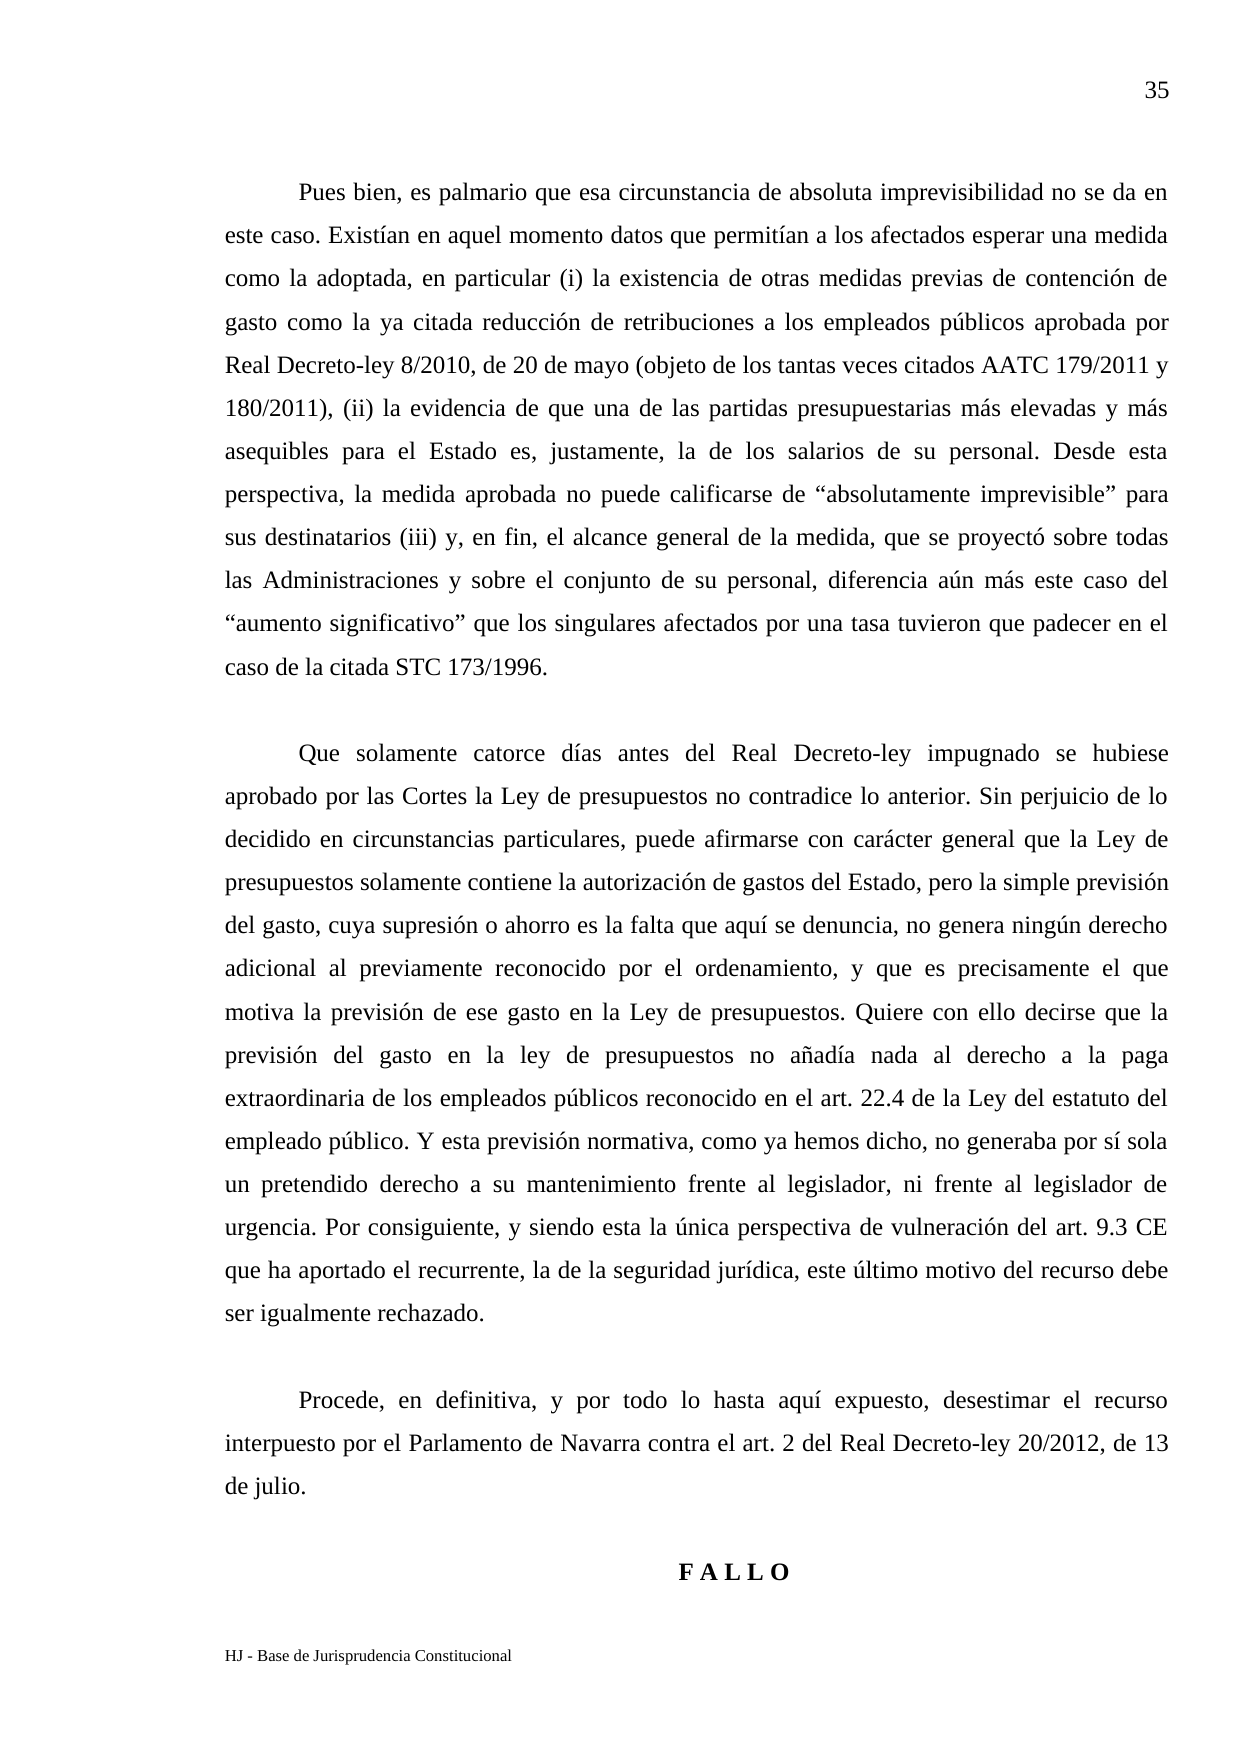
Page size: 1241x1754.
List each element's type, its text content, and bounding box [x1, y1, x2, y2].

subtitle F A L L O [224, 1557, 1169, 1586]
text Que solamente catorce días antes del Real Decreto-ley impugnado se hubiese aprobado por las Cortes la Ley de presupuestos no contradice lo anterior. Sin perjuicio de lo decidido en circunstancias particulares, puede afirmarse con carácter general que la Ley de presupuestos solamente contiene la autorización de gastos del Estado, pero la simple previsión del gasto, cuya supresión o ahorro es la falta que aquí se denuncia, no genera ningún derecho adicional al previamente reconocido por el ordenamiento, y que es precisamente el que motiva la previsión de ese gasto en la Ley de presupuestos. Quiere con ello decirse que la previsión del gasto en la ley de presupuestos no añadía nada al derecho a la paga extraordinaria de los empleados públicos reconocido en el art. 22.4 de la Ley del estatuto del empleado público. Y esta previsión normativa, como ya hemos dicho, no generaba por sí sola un pretendido derecho a su mantenimiento frente al legislador, ni frente al legislador de urgencia. Por consiguiente, y siendo esta la única perspectiva de vulneración del art. 9.3 CE que ha aportado el recurrente, la de la seguridad jurídica, este último motivo del recurso debe ser igualmente rechazado. [224, 738, 1169, 1327]
text Procede, en definitiva, y por todo lo hasta aquí expuesto, desestimar el recurso interpuesto por el Parlamento de Navarra contra el art. 2 del Real Decreto-ley 20/2012, de 13 de julio. [224, 1385, 1169, 1500]
text Pues bien, es palmario que esa circunstancia de absoluta imprevisibilidad no se da en este caso. Existían en aquel momento datos que permitían a los afectados esperar una medida como la adoptada, en particular (i) la existencia de otras medidas previas de contención de gasto como la ya citada reducción de retribuciones a los empleados públicos aprobada por Real Decreto-ley 8/2010, de 20 de mayo (objeto de los tantas veces citados AATC 179/2011 y 180/2011), (ii) la evidencia de que una de las partidas presupuestarias más elevadas y más asequibles para el Estado es, justamente, la de los salarios de su personal. Desde esta perspectiva, la medida aprobada no puede calificarse de “absolutamente imprevisible” para sus destinatarios (iii) y, en fin, el alcance general de la medida, que se proyectó sobre todas las Administraciones y sobre el conjunto de su personal, diferencia aún más este caso del “aumento significativo” que los singulares afectados por una tasa tuvieron que padecer en el caso de la citada STC 173/1996. [224, 177, 1169, 680]
